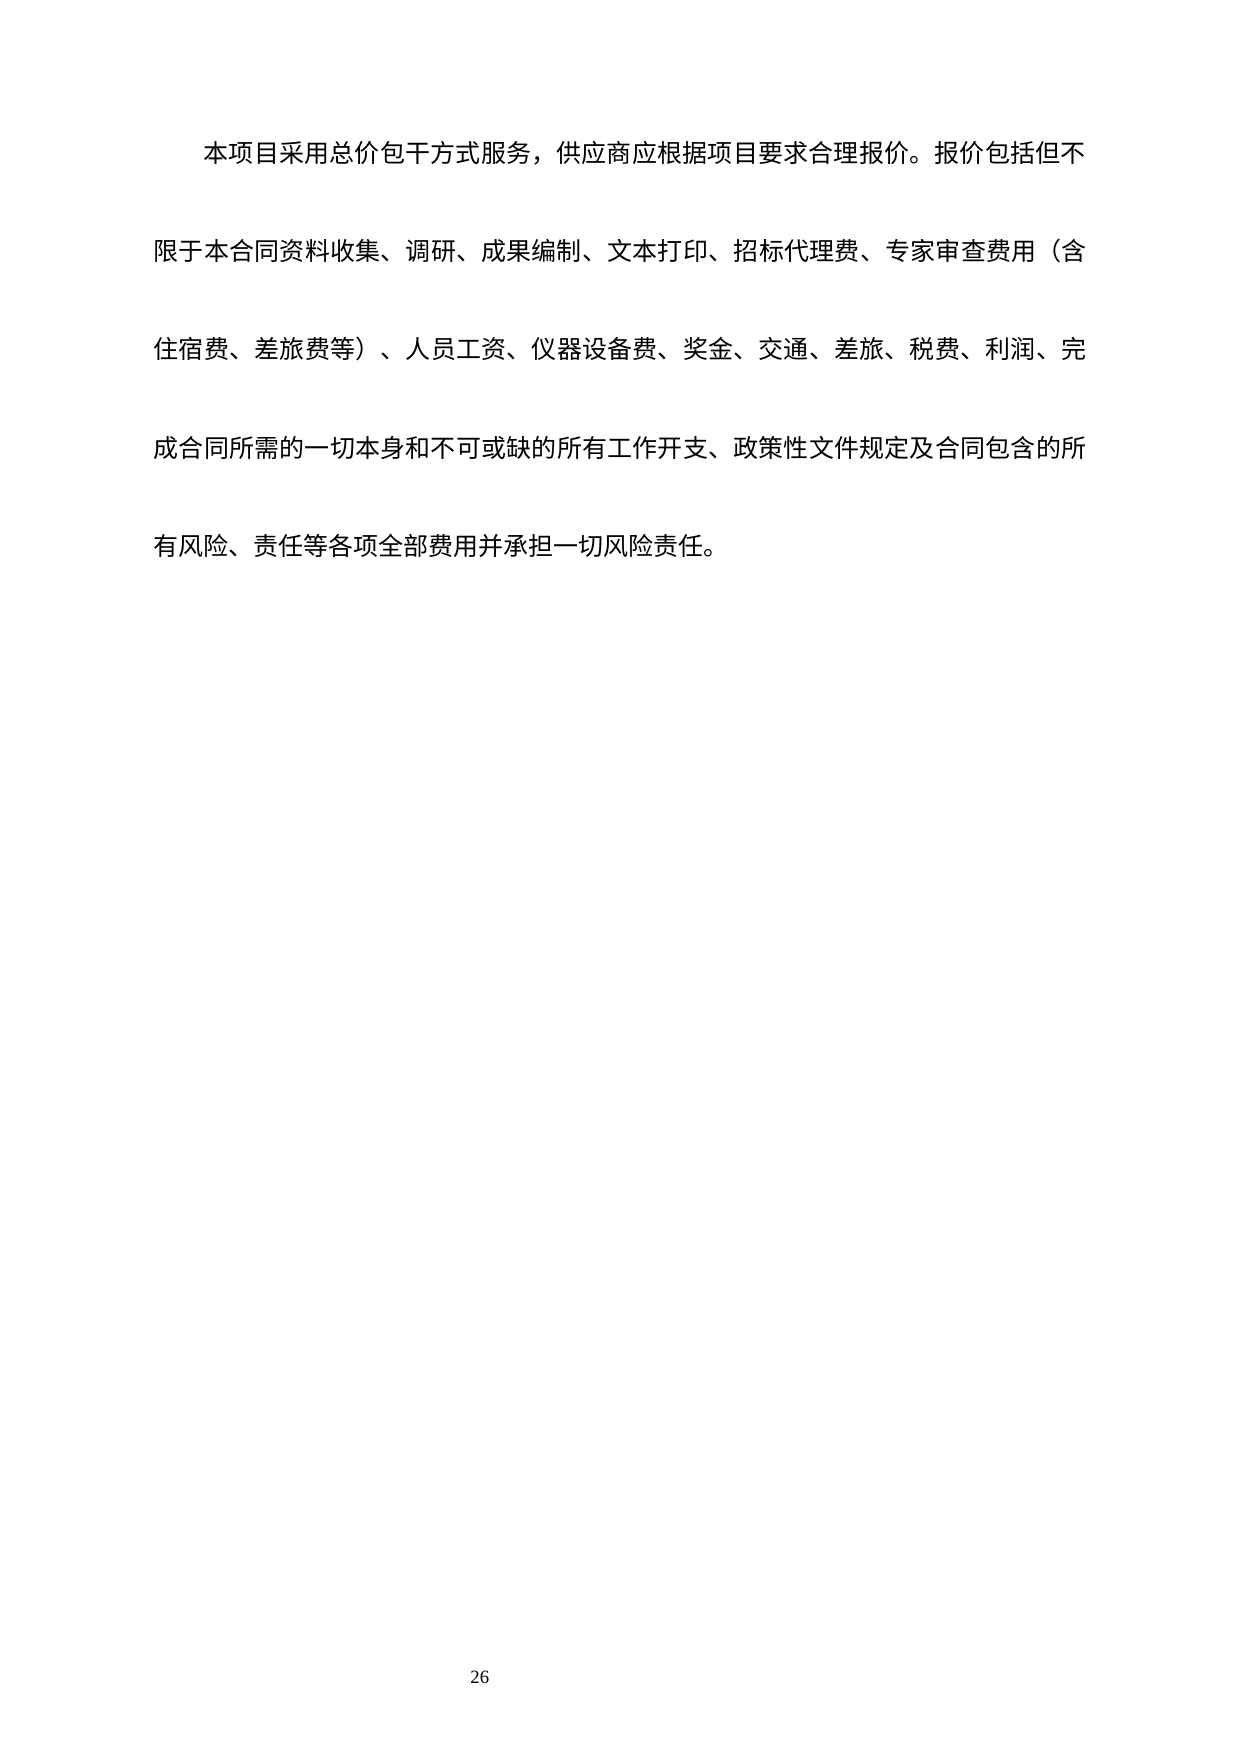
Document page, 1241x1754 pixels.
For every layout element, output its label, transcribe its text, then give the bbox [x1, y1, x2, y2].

text 本项目采用总价包干方式服务，供应商应根据项目要求合理报价。报价包括但不限于本合同资料收集、调研、成果编制、文本打印、招标代理费、专家审查费用（含住宿费、差旅费等）、人员工资、仪器设备费、奖金、交通、差旅、税费、利润、完成合同所需的一切本身和不可或缺的所有工作开支、政策性文件规定及合同包含的所有风险、责任等各项全部费用并承担一切风险责任。 [153, 118, 1087, 578]
